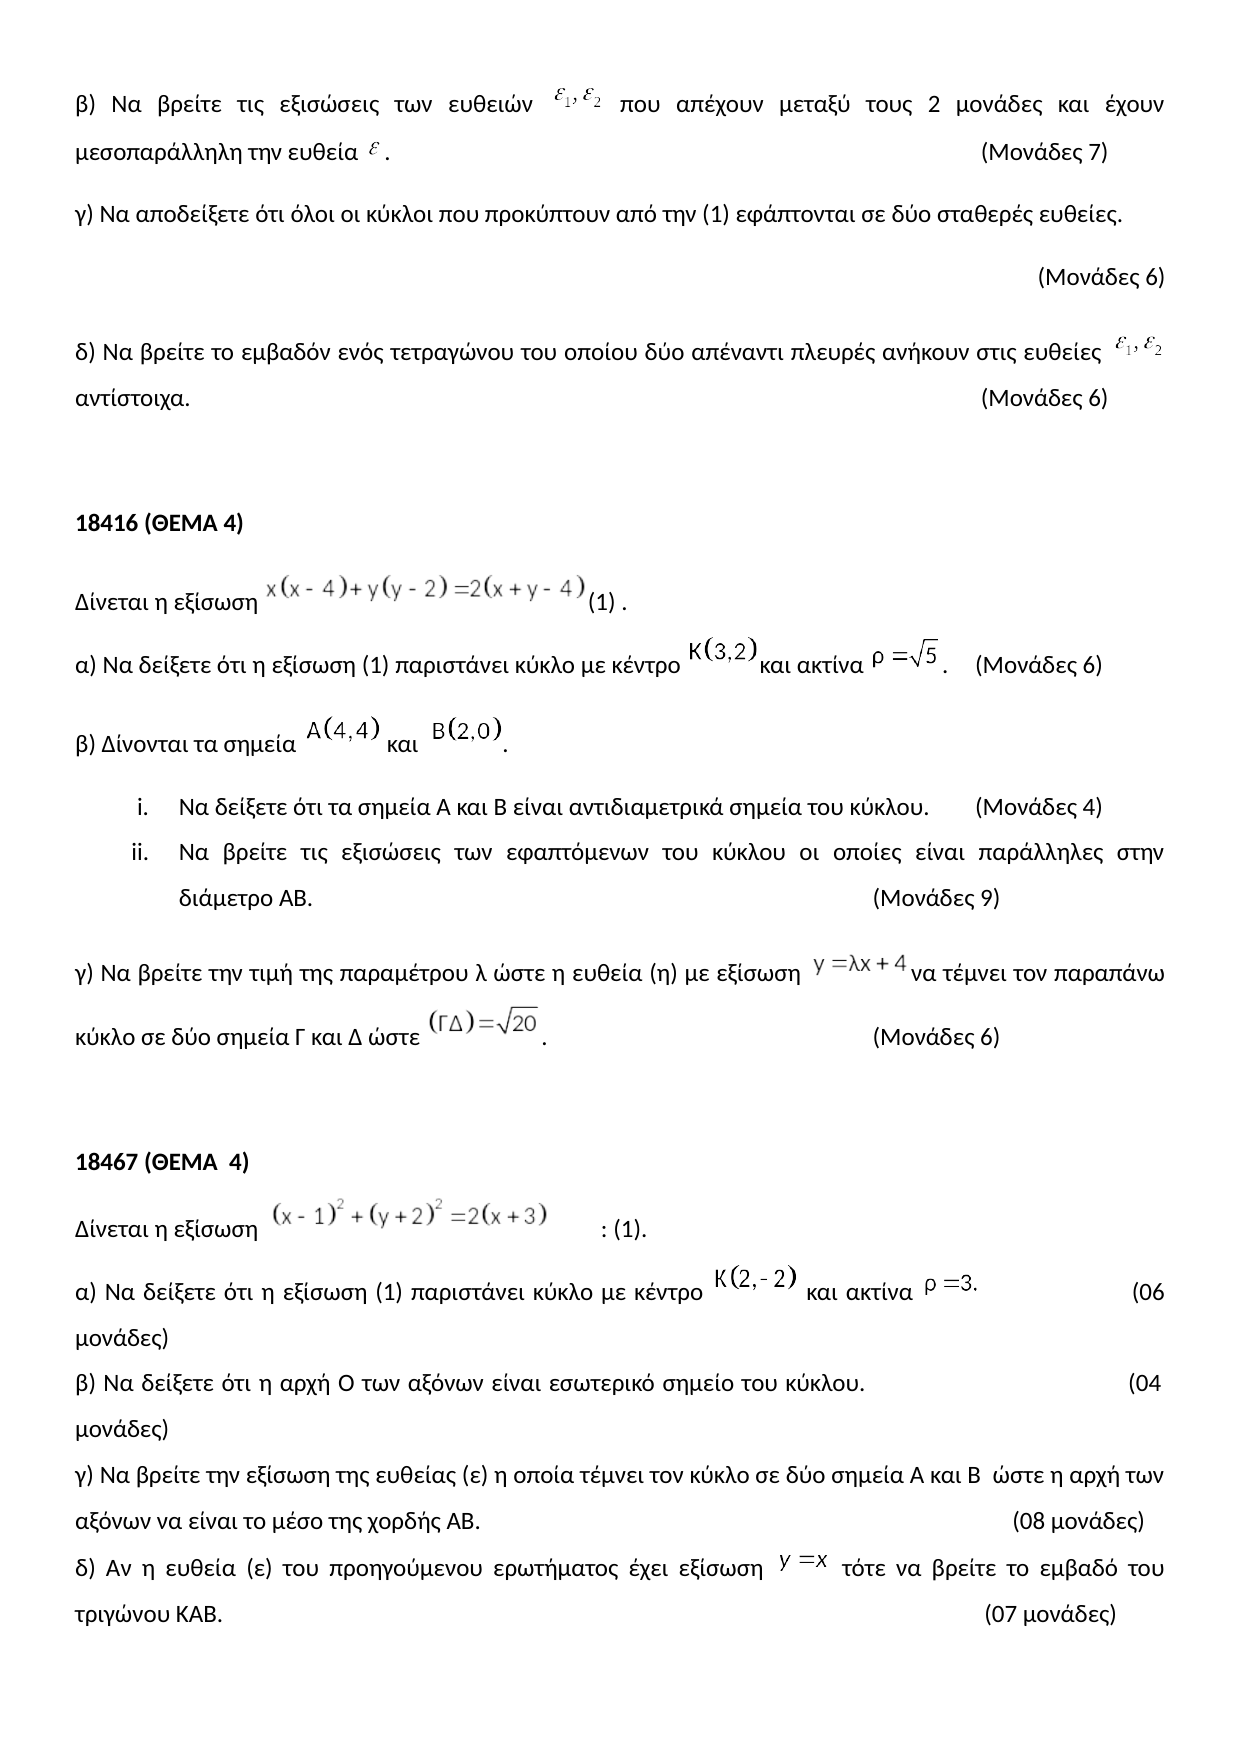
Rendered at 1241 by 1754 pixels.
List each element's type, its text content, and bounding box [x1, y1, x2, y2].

text 18467 (ΘΕΜΑ 4) [75, 1146, 1165, 1176]
text Δίνεται η εξίσωση : (1). [75, 1191, 1165, 1244]
list Να δείξετε ότι τα σημεία Α και Β είναι αντιδιαμετρικά σημεία του κύκλου. (Μονάδες 4) [149, 791, 1165, 821]
text 18416 (ΘΕΜΑ 4) [75, 507, 1165, 537]
list Δίνεται η εξίσωση (1) . [75, 569, 1165, 617]
text β) Να δείξετε ότι η αρχή Ο των αξόνων είναι εσωτερικό σημείο του κύκλου. (04 μονάδες) [75, 1368, 1165, 1444]
text δ) Αν η ευθεία (ε) του προηγούμενου ερωτήματος έχει εξίσωση τότε να βρείτε το εμβαδό του τριγώνου ΚΑΒ. (07 μονάδες) [75, 1551, 1165, 1629]
text γ) Nα βρείτε την εξίσωση της ευθείας (ε) η οποία τέμνει τον κύκλο σε δύο σημεία Α και Β ώστε η αρχή των αξόνων να είναι το μέσο της χορδής ΑΒ. (08 μονάδες) [75, 1459, 1165, 1535]
text γ) Να βρείτε την τιμή της παραμέτρου λ ώστε η ευθεία (η) με εξίσωση να τέμνει τον παραπάνω κύκλο σε δύο σημεία Γ και Δ ώστε . (Μονάδες 6) [75, 949, 1165, 1051]
text β) Να βρείτε τις εξισώσεις των ευθειών που απέχουν μεταξύ τους 2 μονάδες και έχουν μεσοπαράλληλη την ευθεία . (Μονάδες 7) [75, 75, 1165, 166]
text (Μονάδες 6) [75, 261, 1165, 291]
list Να βρείτε τις εξισώσεις των εφαπτόμενων του κύκλου οι οποίες είναι παράλληλες στην διάμετρο ΑΒ. (Μονάδες 9) [149, 836, 1165, 913]
text γ) Να αποδείξετε ότι όλοι οι κύκλοι που προκύπτουν από την (1) εφάπτονται σε δύο σταθερές ευθείες. [75, 198, 1165, 229]
list α) Nα δείξετε ότι η εξίσωση (1) παριστάνει κύκλο με κέντρο και ακτίνα . (Μονάδες 6) [75, 632, 1165, 679]
text α) Να δείξετε ότι η εξίσωση (1) παριστάνει κύκλο με κέντρο και ακτίνα (06 μονάδες) [75, 1259, 1165, 1352]
text δ) Να βρείτε το εμβαδόν ενός τετραγώνου του οποίου δύο απέναντι πλευρές ανήκουν στις ευθείες αντίστοιχα. (Μονάδες 6) [75, 323, 1165, 413]
text β) Δίνονται τα σημεία και . [75, 711, 1165, 759]
